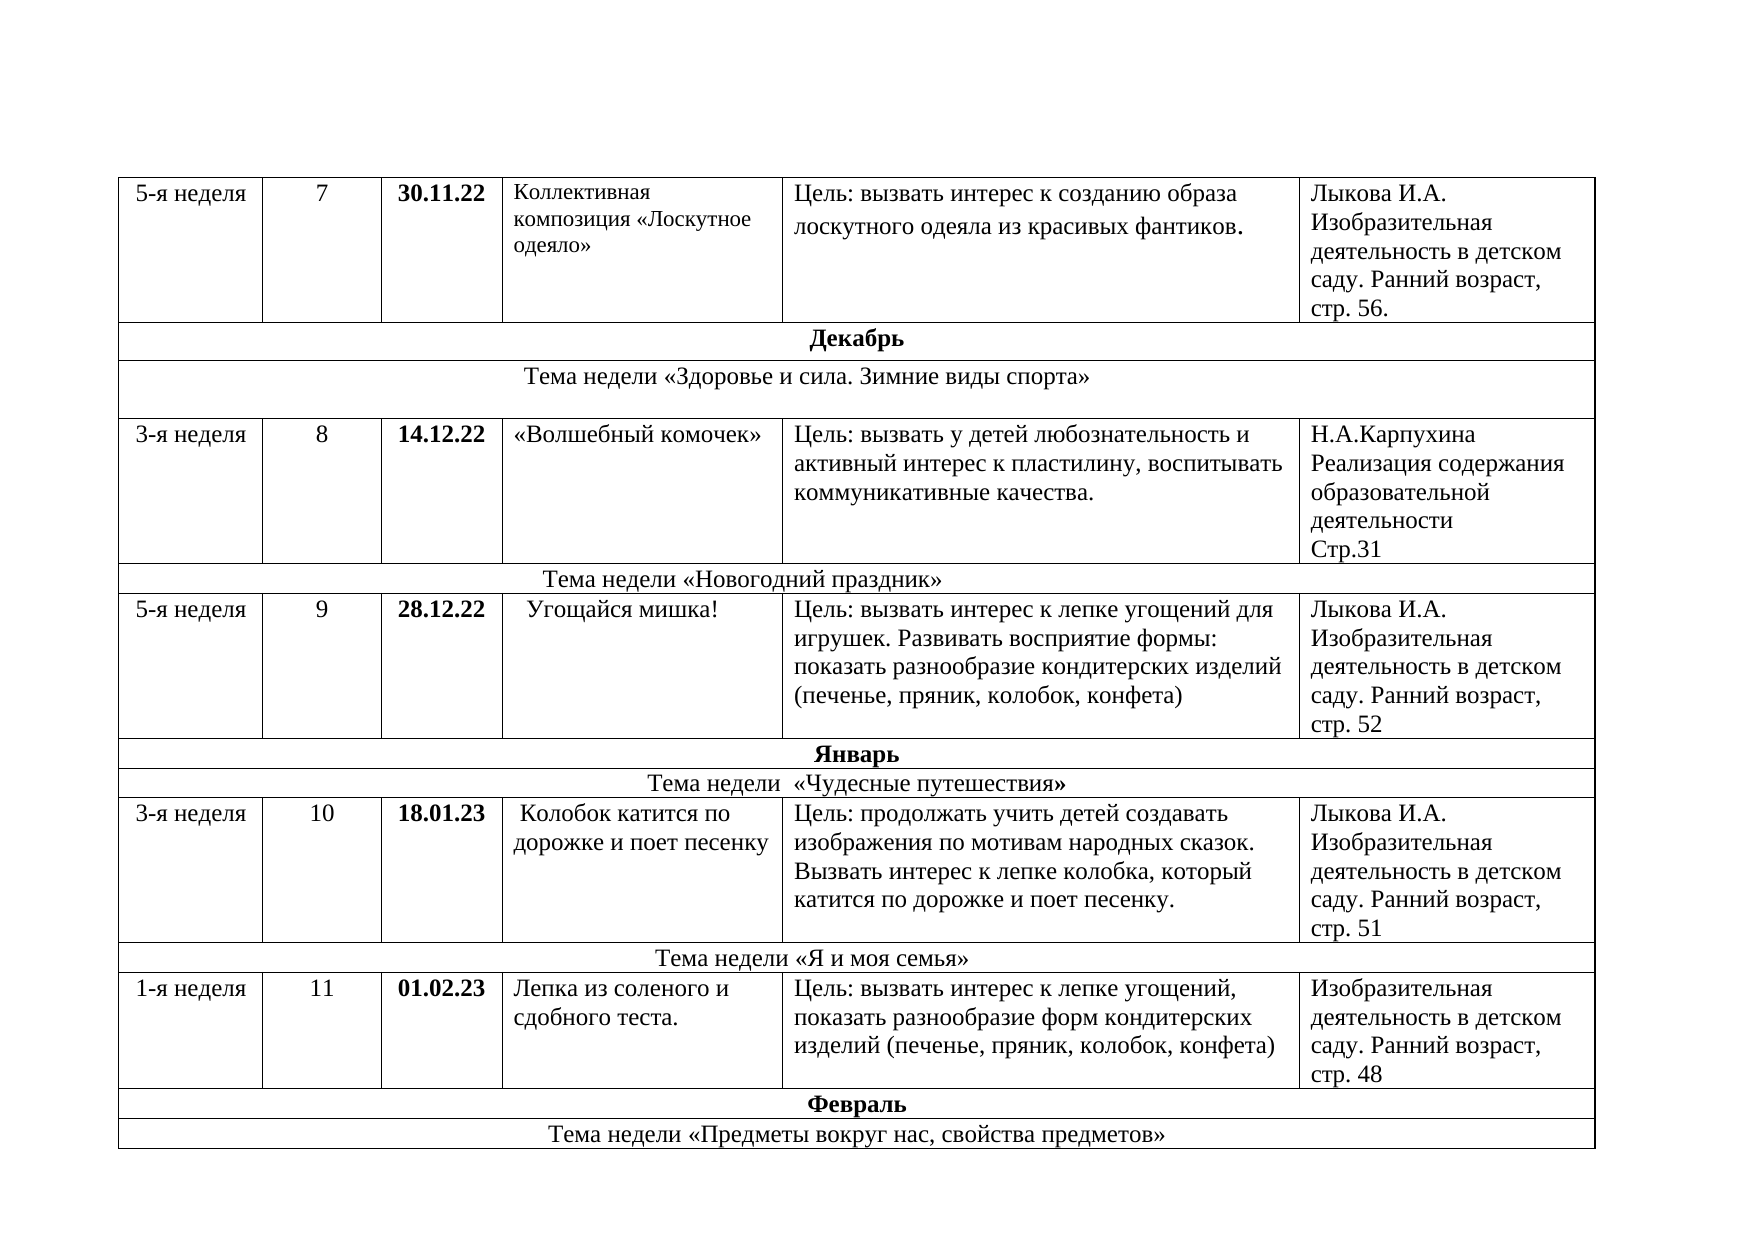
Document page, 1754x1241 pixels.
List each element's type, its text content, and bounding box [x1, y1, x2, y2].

table_cell 3-я неделя [119, 419, 262, 563]
table_cell Декабрь [119, 323, 1594, 360]
table_cell 11 [263, 973, 381, 1088]
table_cell Цель: вызвать интерес к лепке угощений для игрушек. Развивать восприятие формы: показать разнообразие кондитерских изделий (печенье, пряник, колобок, конфета) [783, 594, 1299, 738]
table_cell Тема недели «Предметы вокруг нас, свойства предметов» [119, 1119, 1594, 1147]
table_cell 1-я неделя [119, 973, 262, 1088]
table_cell Цель: вызвать интерес к созданию образа лоскутного одеяла из красивых фантиков. [783, 178, 1299, 322]
table_cell Угощайся мишка! [503, 594, 782, 738]
table_cell Февраль [119, 1089, 1594, 1118]
table_cell 7 [263, 178, 381, 322]
table_cell 14.12.22 [382, 419, 502, 563]
table_cell 9 [263, 594, 381, 738]
table_cell «Волшебный комочек» [503, 419, 782, 563]
table_cell Изобразительная деятельность в детском саду. Ранний возраст, стр. 48 [1300, 973, 1594, 1088]
table_cell Цель: вызвать у детей любознательность и активный интерес к пластилину, воспитывать коммуникативные качества. [783, 419, 1299, 563]
table_cell Тема недели «Я и моя семья» [119, 943, 1594, 972]
table_cell Н.А.Карпухина Реализация содержания образовательной деятельности Стр.31 [1300, 419, 1594, 563]
table_cell Тема недели «Чудесные путешествия» [119, 769, 1594, 797]
table_cell 10 [263, 798, 381, 942]
table_cell Январь [119, 739, 1594, 767]
table_cell 5-я неделя [119, 594, 262, 738]
table_cell Тема недели «Здоровье и сила. Зимние виды спорта» [119, 361, 1594, 418]
table_cell 30.11.22 [382, 178, 502, 322]
table_cell 18.01.23 [382, 798, 502, 942]
table_cell 01.02.23 [382, 973, 502, 1088]
table_cell Лыкова И.А. Изобразительная деятельность в детском саду. Ранний возраст, стр. 51 [1300, 798, 1594, 942]
table_cell 3-я неделя [119, 798, 262, 942]
table_cell Колобок катится по дорожке и поет песенку [503, 798, 782, 942]
table_cell Цель: вызвать интерес к лепке угощений, показать разнообразие форм кондитерских изделий (печенье, пряник, колобок, конфета) [783, 973, 1299, 1088]
table_cell Лыкова И.А. Изобразительная деятельность в детском саду. Ранний возраст, стр. 56. [1300, 178, 1594, 322]
table_cell 5-я неделя [119, 178, 262, 322]
table_cell Тема недели «Новогодний праздник» [119, 564, 1594, 593]
table_cell Лыкова И.А. Изобразительная деятельность в детском саду. Ранний возраст, стр. 52 [1300, 594, 1594, 738]
table_cell 28.12.22 [382, 594, 502, 738]
table_cell Цель: продолжать учить детей создавать изображения по мотивам народных сказок. Вызвать интерес к лепке колобка, который катится по дорожке и поет песенку. [783, 798, 1299, 942]
table_cell Лепка из соленого и сдобного теста. [503, 973, 782, 1088]
table_cell Коллективная композиция «Лоскутное одеяло» [503, 178, 782, 322]
table_cell 8 [263, 419, 381, 563]
